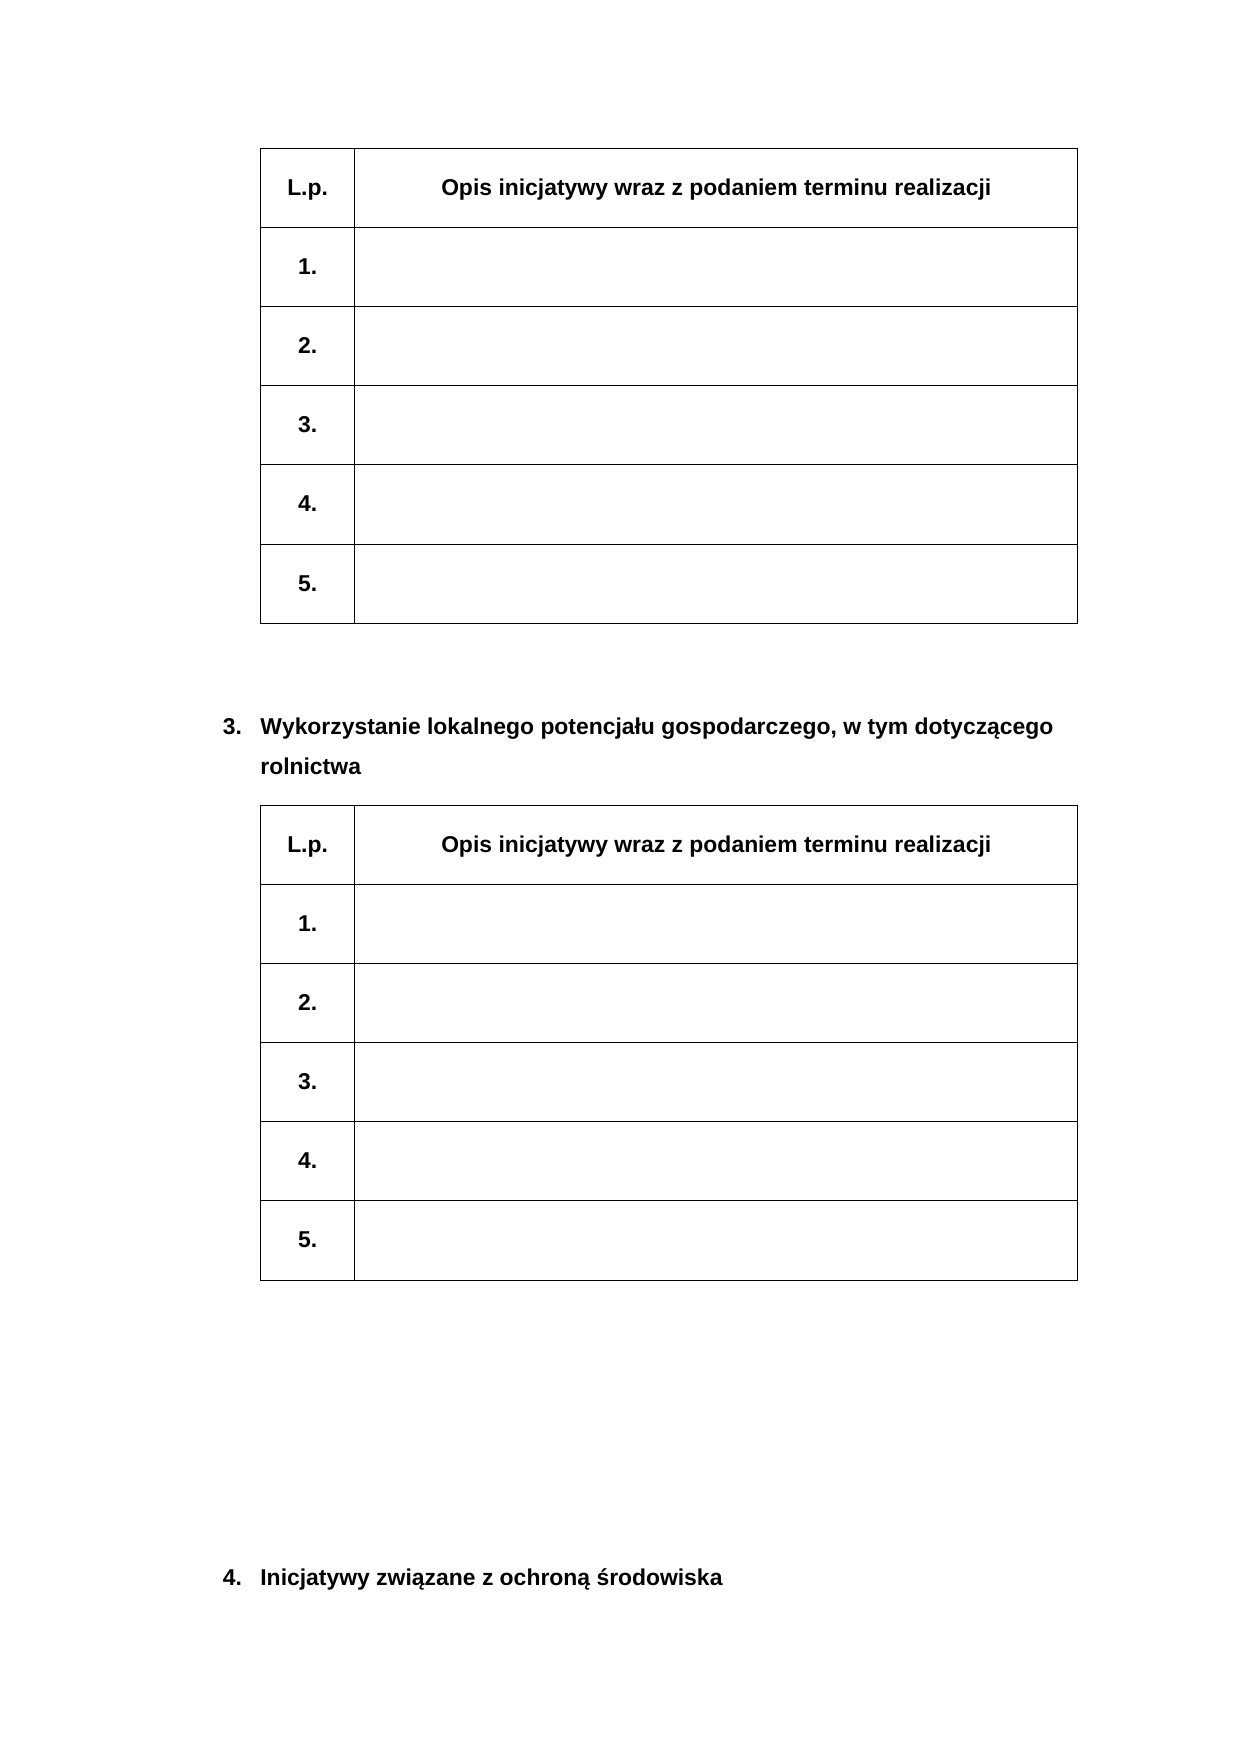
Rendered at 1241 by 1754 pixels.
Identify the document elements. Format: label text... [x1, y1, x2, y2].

table_cell 1. [261, 885, 354, 963]
table_cell [355, 1043, 1077, 1121]
table_cell 5. [261, 1201, 354, 1279]
table_cell [355, 465, 1077, 543]
table_cell [355, 964, 1077, 1042]
table_cell [355, 1201, 1077, 1279]
list Wykorzystanie lokalnego potencjału gospodarczego, w tym dotyczącego rolnictwa [223, 713, 1093, 779]
table_cell 4. [261, 1122, 354, 1200]
table_header Opis inicjatywy wraz z podaniem terminu realizacji [355, 149, 1077, 227]
table_cell [355, 1122, 1077, 1200]
table_cell 3. [261, 386, 354, 464]
table_cell [355, 307, 1077, 385]
table_cell [355, 228, 1077, 306]
table_header Opis inicjatywy wraz z podaniem terminu realizacji [355, 806, 1077, 884]
table_cell [355, 386, 1077, 464]
list Inicjatywy związane z ochroną środowiska [223, 1563, 1093, 1590]
table_cell 5. [261, 545, 354, 623]
table_cell 3. [261, 1043, 354, 1121]
table_header L.p. [261, 149, 354, 227]
table_cell [355, 885, 1077, 963]
table_cell 2. [261, 307, 354, 385]
table_cell 1. [261, 228, 354, 306]
table_cell 2. [261, 964, 354, 1042]
table_cell [355, 545, 1077, 623]
table_cell 4. [261, 465, 354, 543]
table_header L.p. [261, 806, 354, 884]
